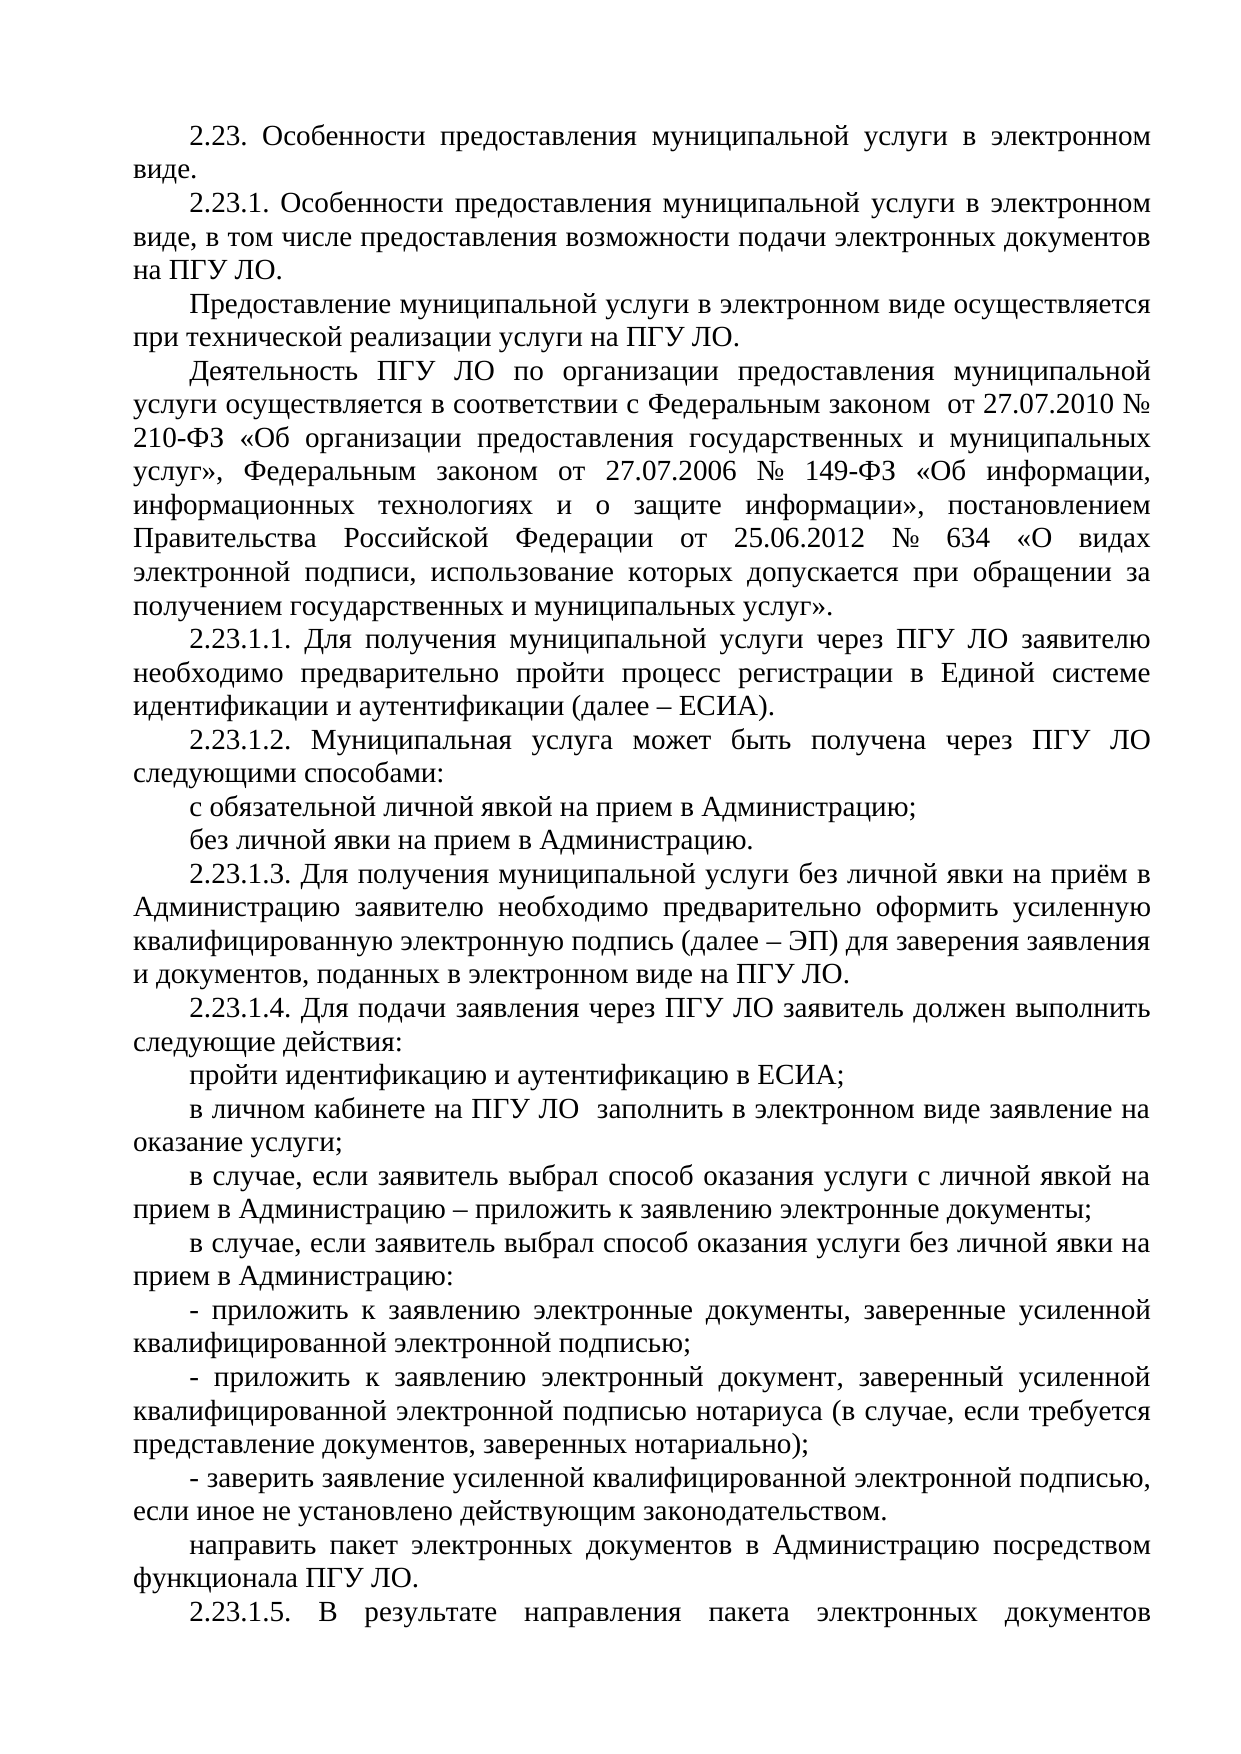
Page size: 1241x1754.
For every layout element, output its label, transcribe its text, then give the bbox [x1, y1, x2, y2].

text в случае, если заявитель выбрал способ оказания услуги без личной явки на прием в Администрацию: [133, 1225, 1152, 1292]
text пройти идентификацию и аутентификацию в ЕСИА; [133, 1057, 1152, 1091]
text 2.23.1.4. Для подачи заявления через ПГУ ЛО заявитель должен выполнить следующие действия: [133, 990, 1152, 1057]
text 2.23.1.3. Для получения муниципальной услуги без личной явки на приём в Администрацию заявителю необходимо предварительно оформить усиленную квалифицированную электронную подпись (далее – ЭП) для заверения заявления и документов, поданных в электронном виде на ПГУ ЛО. [133, 856, 1152, 990]
text Деятельность ПГУ ЛО по организации предоставления муниципальной услуги осуществляется в соответствии с Федеральным законом от 27.07.2010 № 210-ФЗ «Об организации предоставления государственных и муниципальных услуг», Федеральным законом от 27.07.2006 № 149-ФЗ «Об информации, информационных технологиях и о защите информации», постановлением Правительства Российской Федерации от 25.06.2012 № 634 «О видах электронной подписи, использование которых допускается при обращении за получением государственных и муниципальных услуг». [133, 353, 1152, 621]
text без личной явки на прием в Администрацию. [133, 822, 1152, 856]
text - заверить заявление усиленной квалифицированной электронной подписью, если иное не установлено действующим законодательством. [133, 1460, 1152, 1527]
text 2.23.1.2. Муниципальная услуга может быть получена через ПГУ ЛО следующими способами: [133, 722, 1152, 789]
text Предоставление муниципальной услуги в электронном виде осуществляется при технической реализации услуги на ПГУ ЛО. [133, 286, 1152, 353]
text с обязательной личной явкой на прием в Администрацию; [133, 789, 1152, 822]
text 2.23. Особенности предоставления муниципальной услуги в электронном виде. [133, 118, 1152, 185]
text 2.23.1. Особенности предоставления муниципальной услуги в электронном виде, в том числе предоставления возможности подачи электронных документов на ПГУ ЛО. [133, 185, 1152, 286]
text - приложить к заявлению электронные документы, заверенные усиленной квалифицированной электронной подписью; [133, 1292, 1152, 1359]
text 2.23.1.1. Для получения муниципальной услуги через ПГУ ЛО заявителю необходимо предварительно пройти процесс регистрации в Единой системе идентификации и аутентификации (далее – ЕСИА). [133, 621, 1152, 722]
text направить пакет электронных документов в Администрацию посредством функционала ПГУ ЛО. [133, 1527, 1152, 1594]
text - приложить к заявлению электронный документ, заверенный усиленной квалифицированной электронной подписью нотариуса (в случае, если требуется представление документов, заверенных нотариально); [133, 1359, 1152, 1460]
text в случае, если заявитель выбрал способ оказания услуги с личной явкой на прием в Администрацию – приложить к заявлению электронные документы; [133, 1158, 1152, 1225]
text в личном кабинете на ПГУ ЛО заполнить в электронном виде заявление на оказание услуги; [133, 1091, 1152, 1158]
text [133, 1594, 1152, 1627]
